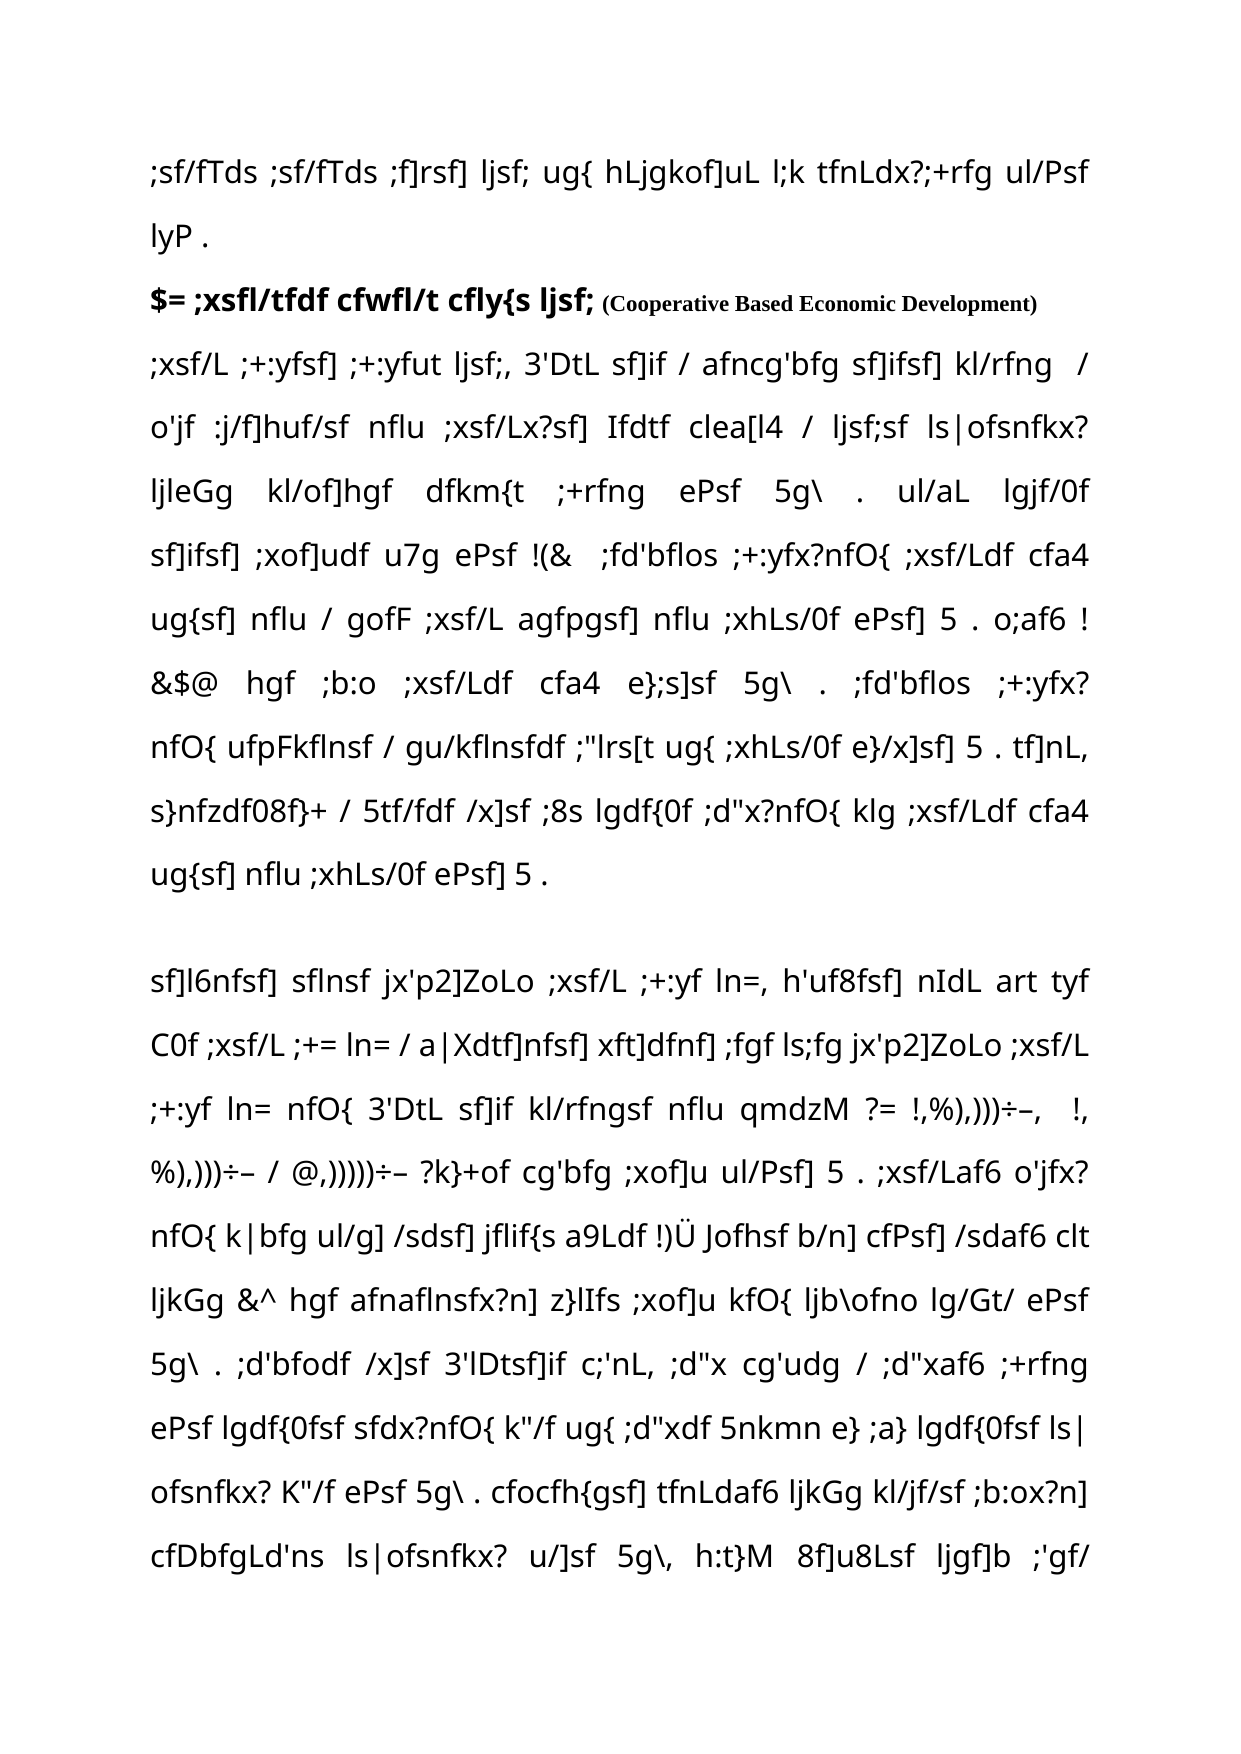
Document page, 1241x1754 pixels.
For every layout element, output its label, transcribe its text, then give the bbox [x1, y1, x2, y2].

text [150, 150, 1090, 256]
text $= ;xsfl/tfdf cfwfl/t cfly{s ljsf; (Cooperative Based Economic Development) [150, 278, 1090, 320]
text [150, 959, 1090, 1576]
text ;xsf/L ;+:yfsf] ;+:yfut ljsf;, 3'DtL sf]if / afncg'bfg sf]ifsf] kl/rfng / o'jf :j/f]huf/sf nflu ;xsf/Lx?sf] Ifdtf clea[l4 / ljsf;sf ls|ofsnfkx? ljleGg kl/of]hgf dfkm{t ;+rfng ePsf 5g\ . ul/aL lgjf/0f sf]ifsf] ;xof]udf u7g ePsf !(& ;fd'bflos ;+:yfx?nfO{ ;xsf/Ldf cfa4 ug{sf] nflu / gofF ;xsf/L agfpgsf] nflu ;xhLs/0f ePsf] 5 . o;af6 !&$@ hgf ;b:o ;xsf/Ldf cfa4 e};s]sf 5g\ . ;fd'bflos ;+:yfx?nfO{ ufpFkflnsf / gu/kflnsfdf ;"lrs[t ug{ ;xhLs/0f e}/x]sf] 5 . tf]nL, s}nfzdf08f}+ / 5tf/fdf /x]sf ;8s lgdf{0f ;d"x?nfO{ klg ;xsf/Ldf cfa4 ug{sf] nflu ;xhLs/0f ePsf] 5 . [150, 342, 1090, 895]
